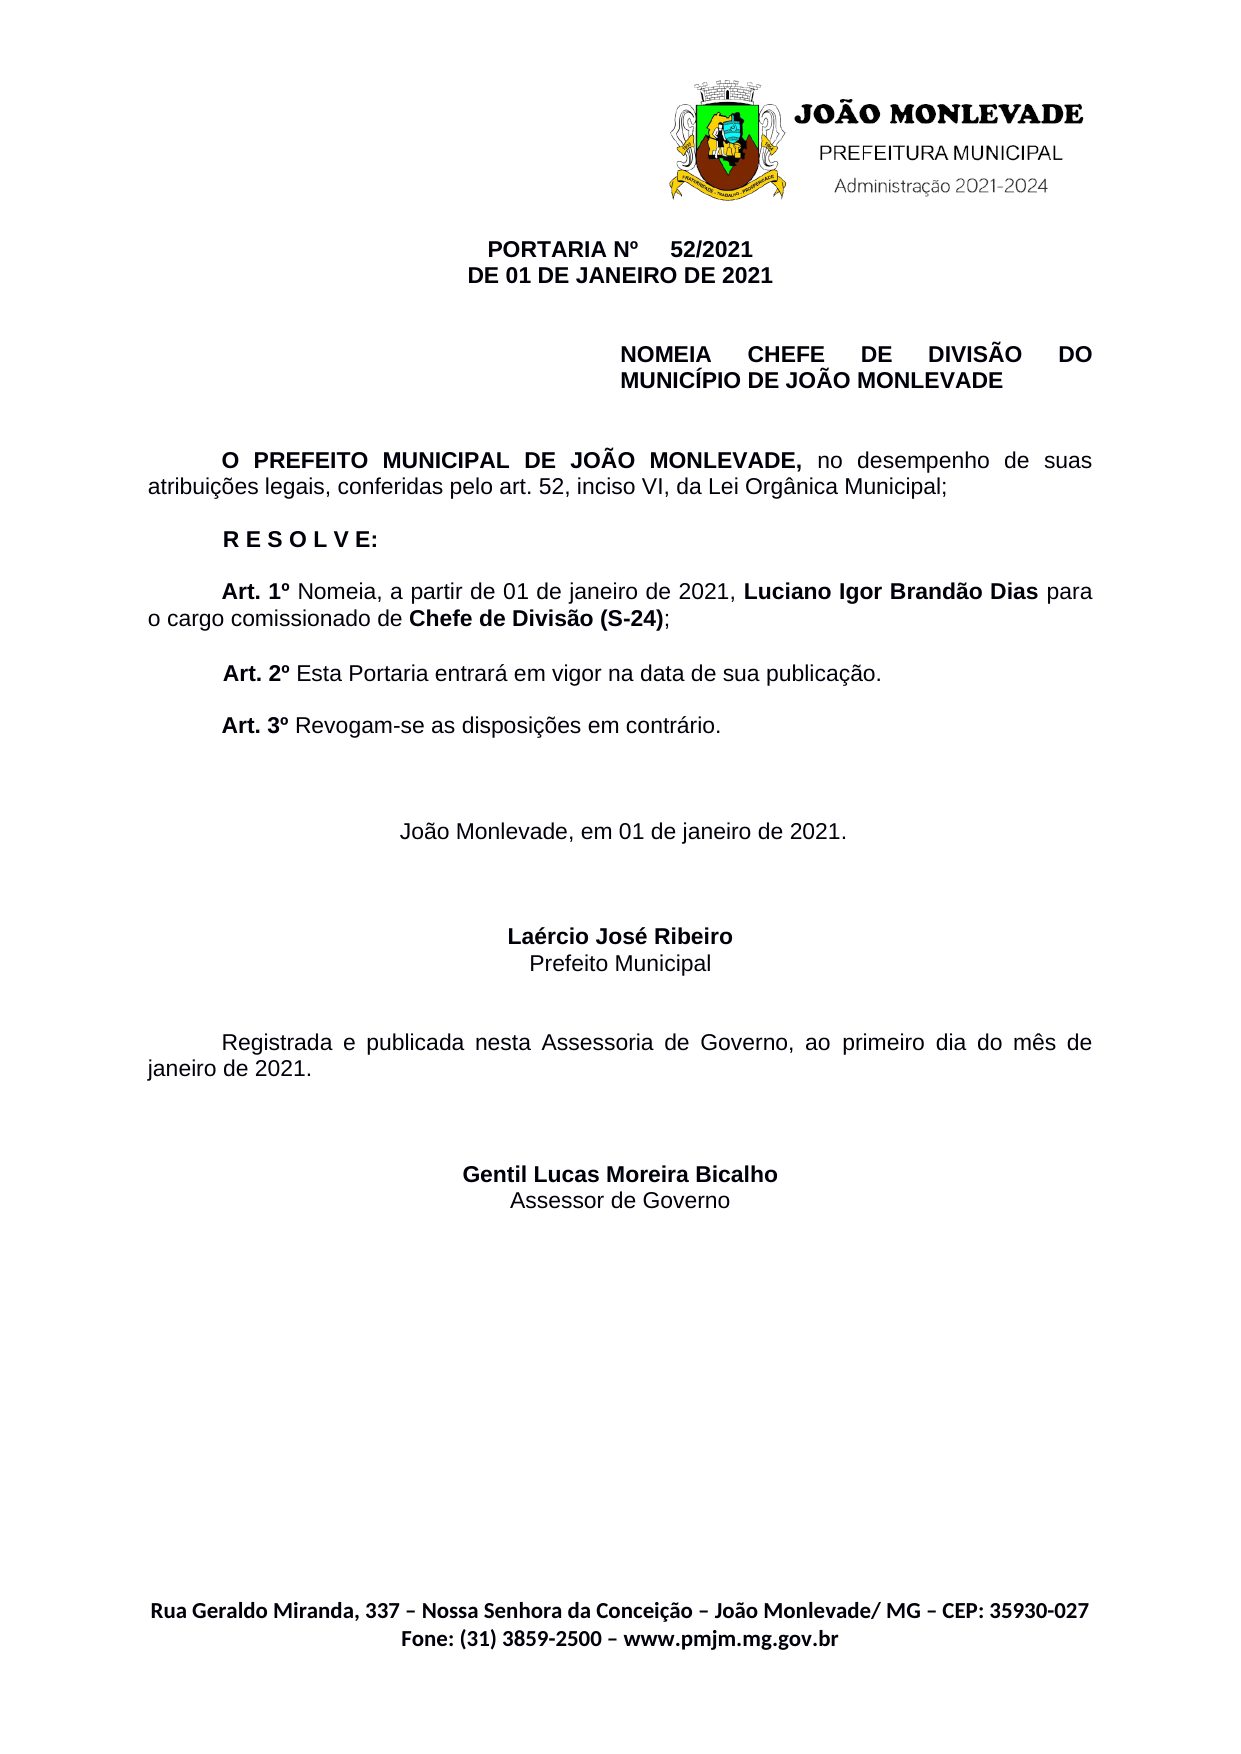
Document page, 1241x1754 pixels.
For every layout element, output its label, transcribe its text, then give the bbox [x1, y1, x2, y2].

text Assessor de Governo [148, 1187, 1092, 1213]
picture [662, 73, 1093, 208]
text NOMEIA CHEFE DE DIVISÃO DO MUNICÍPIO DE JOÃO MONLEVADE [620, 341, 1092, 394]
text Art. 2º Esta Portaria entrará em vigor na data de sua publicação. [148, 660, 1092, 686]
text Registrada e publicada nesta Assessoria de Governo, ao primeiro dia do mês de janeiro de 2021. [148, 1029, 1092, 1081]
text Gentil Lucas Moreira Bicalho [148, 1161, 1092, 1187]
text Laércio José Ribeiro [148, 923, 1092, 950]
text Art. 3º Revogam-se as disposições em contrário. [148, 712, 1092, 739]
text Prefeito Municipal [148, 950, 1092, 976]
text PORTARIA Nº 52/2021 [148, 236, 1092, 262]
text Art. 1º Nomeia, a partir de 01 de janeiro de 2021, Luciano Igor Brandão Dias para o cargo comissionado de Chefe de Divisão (S-24); [148, 578, 1092, 631]
text DE 01 DE JANEIRO DE 2021 [148, 262, 1092, 288]
text O PREFEITO MUNICIPAL DE JOÃO MONLEVADE, no desempenho de suas atribuições legais, conferidas pelo art. 52, inciso VI, da Lei Orgânica Municipal; [148, 447, 1092, 499]
text R E S O L V E: [148, 526, 1092, 552]
text João Monlevade, em 01 de janeiro de 2021. [148, 818, 1092, 844]
